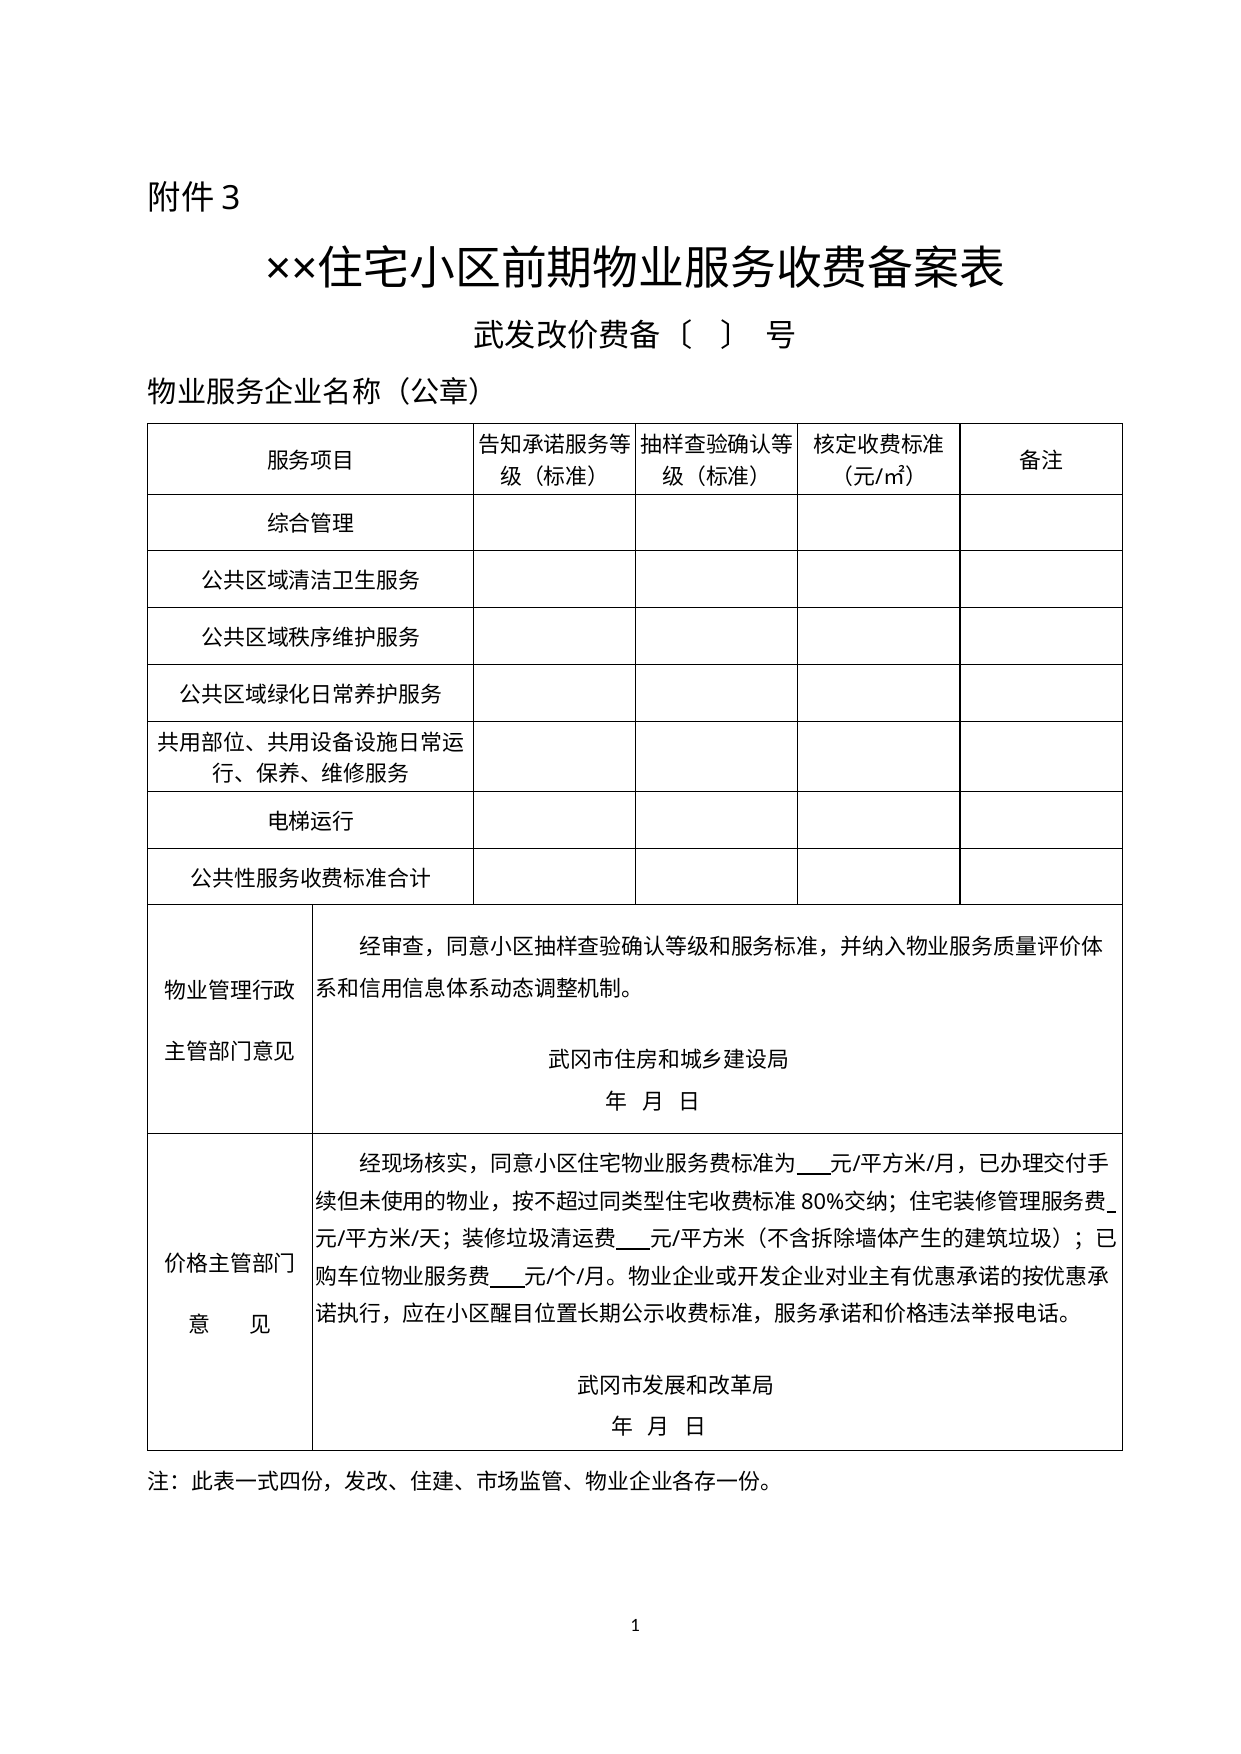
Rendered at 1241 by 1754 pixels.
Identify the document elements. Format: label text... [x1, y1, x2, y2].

table_cell 公共性服务收费标准合计 [148, 849, 473, 904]
table_cell [798, 551, 959, 607]
table_header 备注 [961, 424, 1122, 493]
table_cell 经审查，同意小区抽样查验确认等级和服务标准，并纳入物业服务质量评价体系和信用信息体系动态调整机制。 武冈市住房和城乡建设局 年 月 日 [313, 905, 1122, 1133]
table_cell 公共区域清洁卫生服务 [148, 551, 473, 607]
table_header 告知承诺服务等级（标准） [474, 424, 635, 493]
table_cell 电梯运行 [148, 792, 473, 847]
table_cell [961, 849, 1122, 904]
table_cell [636, 722, 797, 791]
table_cell 物业管理行政 主管部门意见 [148, 905, 312, 1133]
table_cell [474, 608, 635, 664]
table_cell [474, 665, 635, 721]
table_cell 综合管理 [148, 495, 473, 550]
table_cell [961, 722, 1122, 791]
table_header 核定收费标准（元/㎡） [798, 424, 959, 493]
table_cell [961, 608, 1122, 664]
table_cell [474, 849, 635, 904]
table_cell 公共区域秩序维护服务 [148, 608, 473, 664]
text 注：此表一式四份，发改、住建、市场监管、物业企业各存一份。 [148, 1464, 1122, 1496]
table_header 服务项目 [148, 424, 473, 493]
table_cell [636, 608, 797, 664]
table_cell [961, 665, 1122, 721]
table_cell [474, 495, 635, 550]
table_cell 经现场核实，同意小区住宅物业服务费标准为 元/平方米/月，已办理交付手续但未使用的物业，按不超过同类型住宅收费标准80%交纳；住宅装修管理服务费 元/平方米/天；装修垃圾清运费 元/平方米（不含拆除墙体产生的建筑垃圾）；已购车位物业服务费 元/个/月。物业企业或开发企业对业主有优惠承诺的按优惠承诺执行，应在小区醒目位置长期公示收费标准，服务承诺和价格违法举报电话。 武冈市发展和改革局 年 月 日 [313, 1134, 1122, 1450]
text 武发改价费备〔 〕 号 [148, 311, 1122, 356]
table_cell [961, 792, 1122, 847]
table_cell [961, 551, 1122, 607]
table_cell [636, 495, 797, 550]
table_cell [798, 495, 959, 550]
table_cell [798, 722, 959, 791]
table_cell [798, 608, 959, 664]
table_header 抽样查验确认等级（标准） [636, 424, 797, 493]
table_cell [474, 792, 635, 847]
table_cell [636, 849, 797, 904]
table_cell 公共区域绿化日常养护服务 [148, 665, 473, 721]
table_cell 共用部位、共用设备设施日常运行、保养、维修服务 [148, 722, 473, 791]
table_cell [474, 722, 635, 791]
text 物业服务企业名称（公章） [148, 368, 1122, 411]
text 附件3 [148, 171, 1122, 219]
table_cell [798, 665, 959, 721]
table_cell [961, 495, 1122, 550]
table_cell [474, 551, 635, 607]
table_cell [798, 792, 959, 847]
table_cell [636, 665, 797, 721]
table_cell [798, 849, 959, 904]
text ××住宅小区前期物业服务收费备案表 [148, 232, 1122, 298]
table_cell 价格主管部门 意 见 [148, 1134, 312, 1450]
table_cell [636, 792, 797, 847]
table_cell [636, 551, 797, 607]
